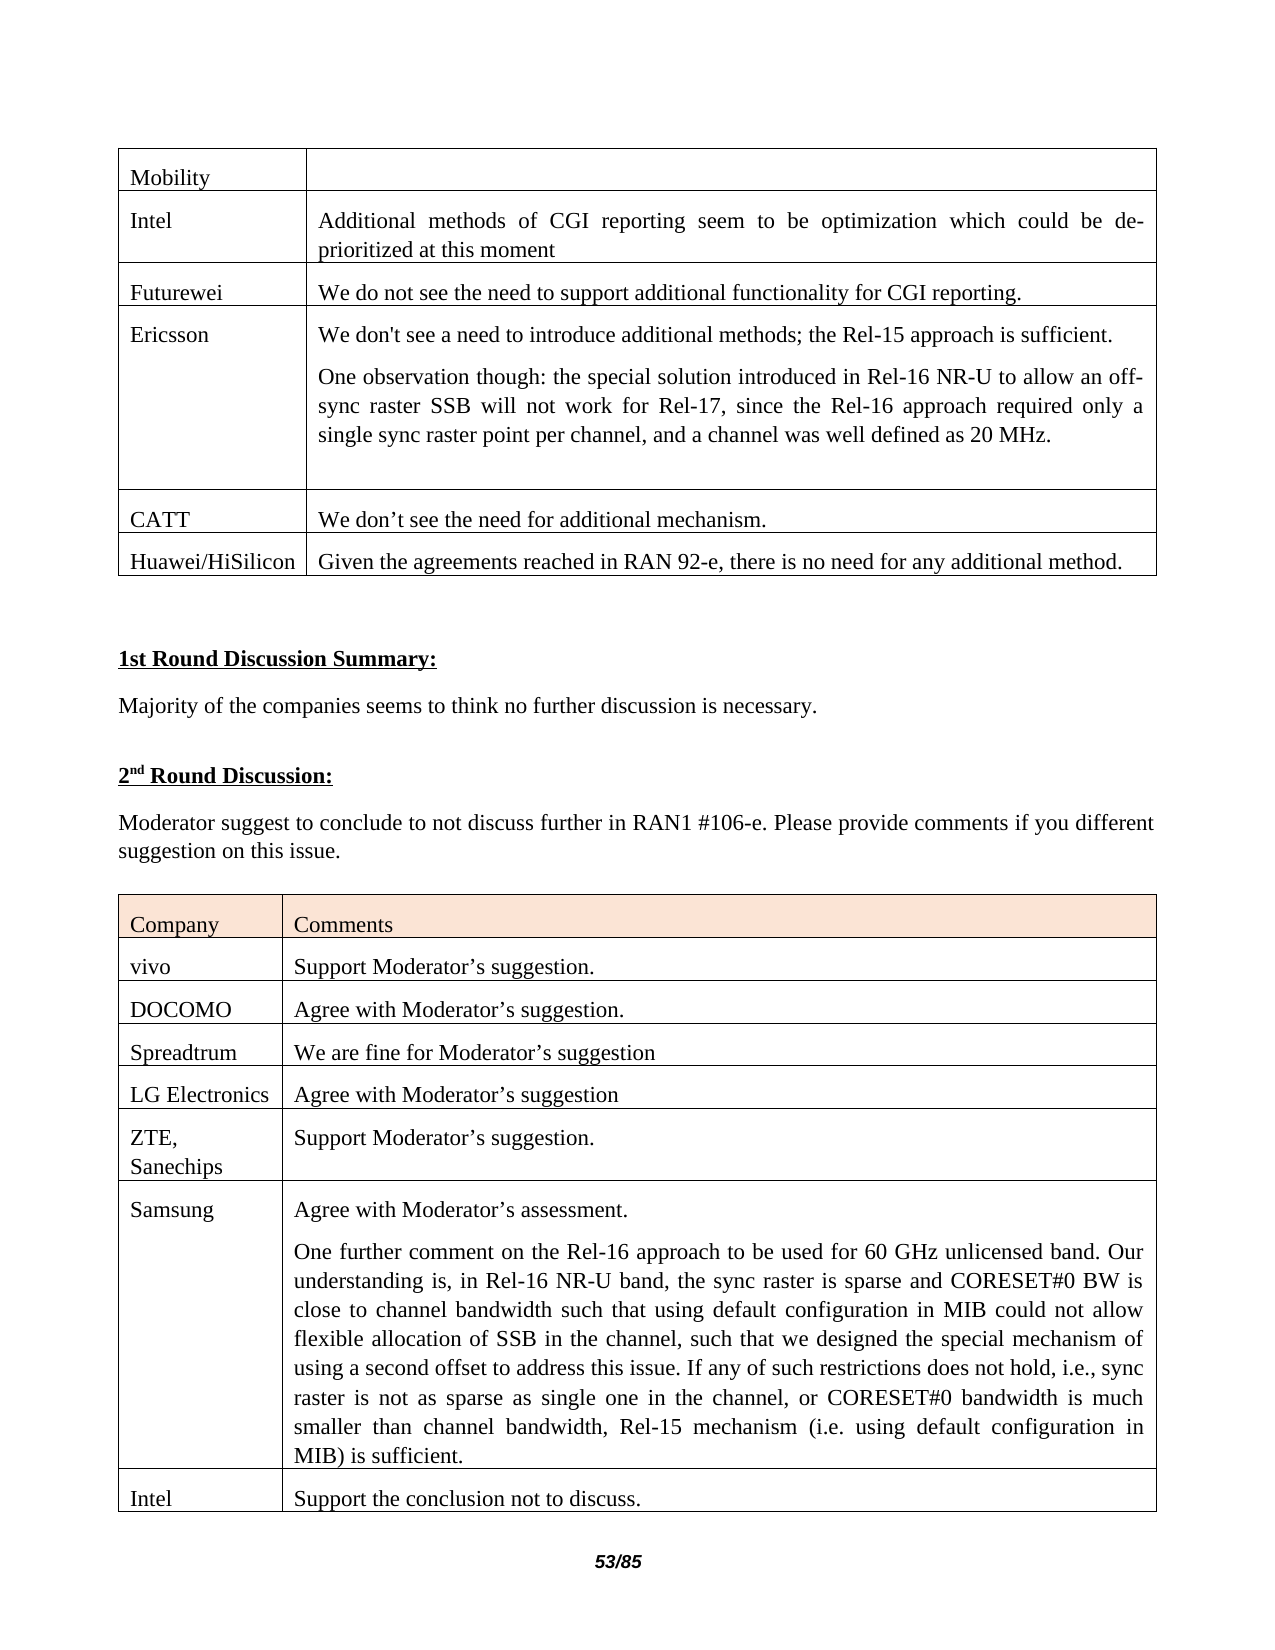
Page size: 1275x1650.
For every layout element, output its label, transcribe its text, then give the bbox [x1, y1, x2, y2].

table_cell Support Moderator’s suggestion. [283, 938, 1156, 980]
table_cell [307, 149, 1156, 190]
subtitle 1st Round Discussion Summary: [118, 645, 1157, 672]
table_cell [119, 149, 306, 190]
table_cell Support Moderator’s suggestion. [283, 1109, 1156, 1180]
table_cell Agree with Moderator’s suggestion [283, 1066, 1156, 1108]
table_cell Spreadtrum [119, 1024, 282, 1065]
text Moderator suggest to conclude to not discuss further in RAN1 #106-e. Please provide comments if you different suggestion on this issue. [118, 809, 1157, 864]
table_cell We don’t see the need for additional mechanism. [307, 490, 1156, 532]
table_cell DOCOMO [119, 981, 282, 1022]
table_cell CATT [119, 490, 306, 532]
table_cell Intel [119, 1469, 282, 1511]
table_cell Intel [119, 191, 306, 262]
table_cell LG Electronics [119, 1066, 282, 1108]
table_cell Agree with Moderator’s suggestion. [283, 981, 1156, 1022]
table_cell We are fine for Moderator’s suggestion [283, 1024, 1156, 1065]
table_cell ZTE, Sanechips [119, 1109, 282, 1180]
table_cell Given the agreements reached in RAN 92-e, there is no need for any additional method. [307, 533, 1156, 575]
table_cell Support the conclusion not to discuss. [283, 1469, 1156, 1511]
table_header Company [119, 895, 282, 937]
table_cell Huawei/HiSilicon [119, 533, 306, 575]
table_cell We do not see the need to support additional functionality for CGI reporting. [307, 263, 1156, 305]
table_header Comments [283, 895, 1156, 937]
subtitle 2nd Round Discussion: [118, 762, 1157, 788]
table_cell Agree with Moderator’s assessment. One further comment on the Rel-16 approach to be used for 60 GHz unlicensed band. Our understanding is, in Rel-16 NR-U band, the sync raster is sparse and CORESET#0 BW is close to channel bandwidth such that using default configuration in MIB could not allow flexible allocation of SSB in the channel, such that we designed the special mechanism of using a second offset to address this issue. If any of such restrictions does not hold, i.e., sync raster is not as sparse as single one in the channel, or CORESET#0 bandwidth is much smaller than channel bandwidth, Rel-15 mechanism (i.e. using default configuration in MIB) is sufficient. [283, 1181, 1156, 1468]
table_cell We don't see a need to introduce additional methods; the Rel-15 approach is sufficient. One observation though: the special solution introduced in Rel-16 NR-U to allow an off-sync raster SSB will not work for Rel-17, since the Rel-16 approach required only a single sync raster point per channel, and a channel was well defined as 20 MHz. [307, 306, 1156, 489]
table_cell Additional methods of CGI reporting seem to be optimization which could be de-prioritized at this moment [307, 191, 1156, 262]
text Majority of the companies seems to think no further discussion is necessary. [118, 692, 1157, 719]
table_cell Ericsson [119, 306, 306, 489]
table_cell vivo [119, 938, 282, 980]
table_cell Futurewei [119, 263, 306, 305]
table_cell Samsung [119, 1181, 282, 1468]
